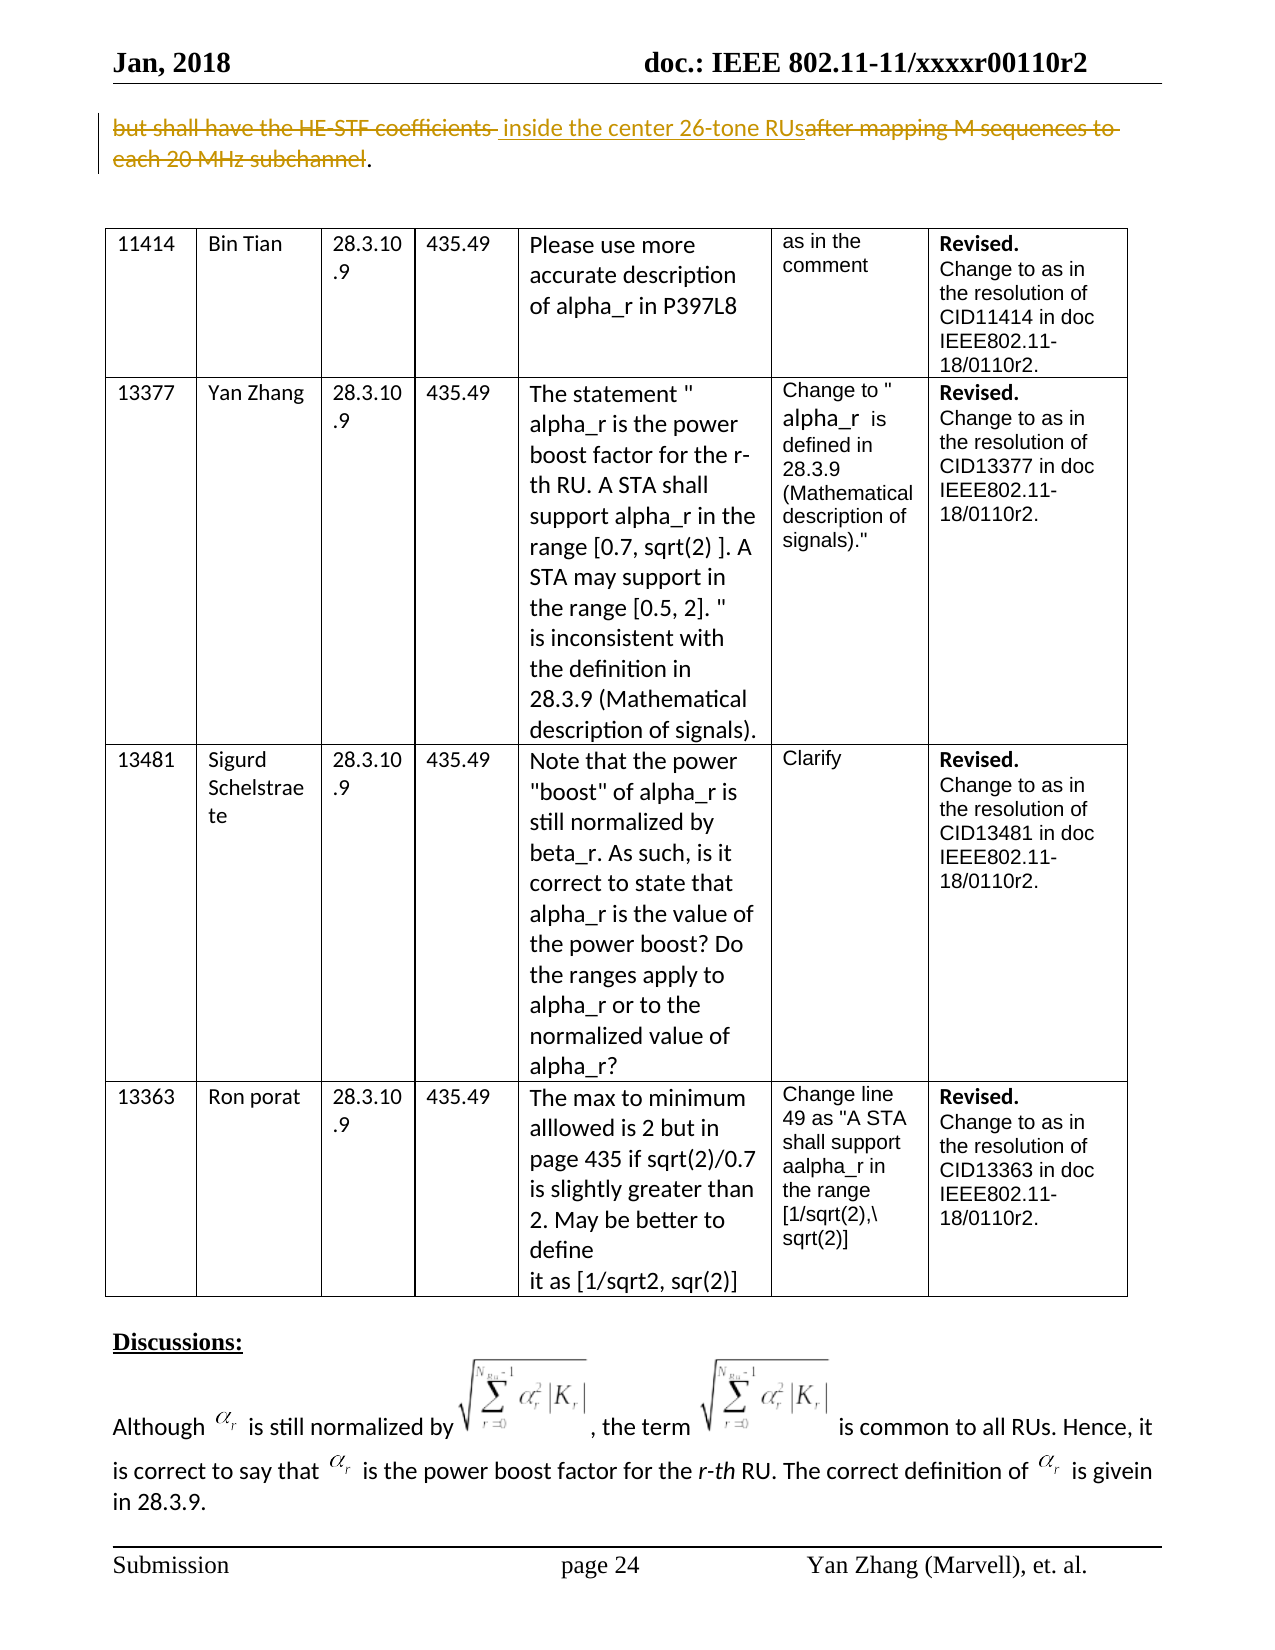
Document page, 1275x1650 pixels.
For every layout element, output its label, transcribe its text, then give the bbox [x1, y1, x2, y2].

table_cell 13363 [106, 1082, 196, 1296]
table_cell Clarify [772, 745, 928, 1081]
table_cell 435.49 [416, 1082, 518, 1296]
table_header 28.3.10.9 [322, 229, 414, 377]
table_cell The statement " alpha_r is the power boost factor for the r-th RU. A STA shall support alpha_r in the range [0.7, sqrt(2) ]. A STA may support in the range [0.5, 2]. " is inconsistent with the definition in 28.3.9 (Mathematical description of signals). [519, 378, 771, 744]
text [112, 112, 1162, 173]
table_cell Ron porat [197, 1082, 321, 1296]
table_header Revised. Change to as in the resolution of CID11414 in doc IEEE802.11-18/0110r2. [929, 229, 1127, 377]
table_header Bin Tian [197, 229, 321, 377]
table_header 11414 [106, 229, 196, 377]
table_cell Revised. Change to as in the resolution of CID13481 in doc IEEE802.11-18/0110r2. [929, 745, 1127, 1081]
text Although is still normalized by, the term is common to all RUs. Hence, it is correct to say that is the power boost factor for the r-th RU. The correct definition of is givein in 28.3.9. [112, 1356, 1162, 1516]
table_header Please use more accurate description of alpha_r in P397L8 [519, 229, 771, 377]
table_cell 13481 [106, 745, 196, 1081]
table_cell Note that the power "boost" of alpha_r is still normalized by beta_r. As such, is it correct to state that alpha_r is the value of the power boost? Do the ranges apply to alpha_r or to the normalized value of alpha_r? [519, 745, 771, 1081]
table_cell 435.49 [416, 745, 518, 1081]
table_cell Revised. Change to as in the resolution of CID13377 in doc IEEE802.11-18/0110r2. [929, 378, 1127, 744]
text Discussions: [112, 1327, 1162, 1356]
table_cell Yan Zhang [197, 378, 321, 744]
table_cell 28.3.10.9 [322, 745, 414, 1081]
table_cell The max to minimum alllowed is 2 but in page 435 if sqrt(2)/0.7 is slightly greater than 2. May be better to define it as [1/sqrt2, sqr(2)] [519, 1082, 771, 1296]
table_cell 13377 [106, 378, 196, 744]
table_cell Change line 49 as "A STA shall support aalpha_r in the range [1/sqrt(2),\sqrt(2)] [772, 1082, 928, 1296]
table_header as in the comment [772, 229, 928, 377]
table_cell 28.3.10.9 [322, 1082, 414, 1296]
table_cell 435.49 [416, 378, 518, 744]
table_cell Change to " alpha_r is defined in 28.3.9 (Mathematical description of signals)." [772, 378, 928, 744]
table_header 435.49 [416, 229, 518, 377]
table_cell Revised. Change to as in the resolution of CID13363 in doc IEEE802.11-18/0110r2. [929, 1082, 1127, 1296]
table_cell 28.3.10.9 [322, 378, 414, 744]
table_cell Sigurd Schelstraete [197, 745, 321, 1081]
